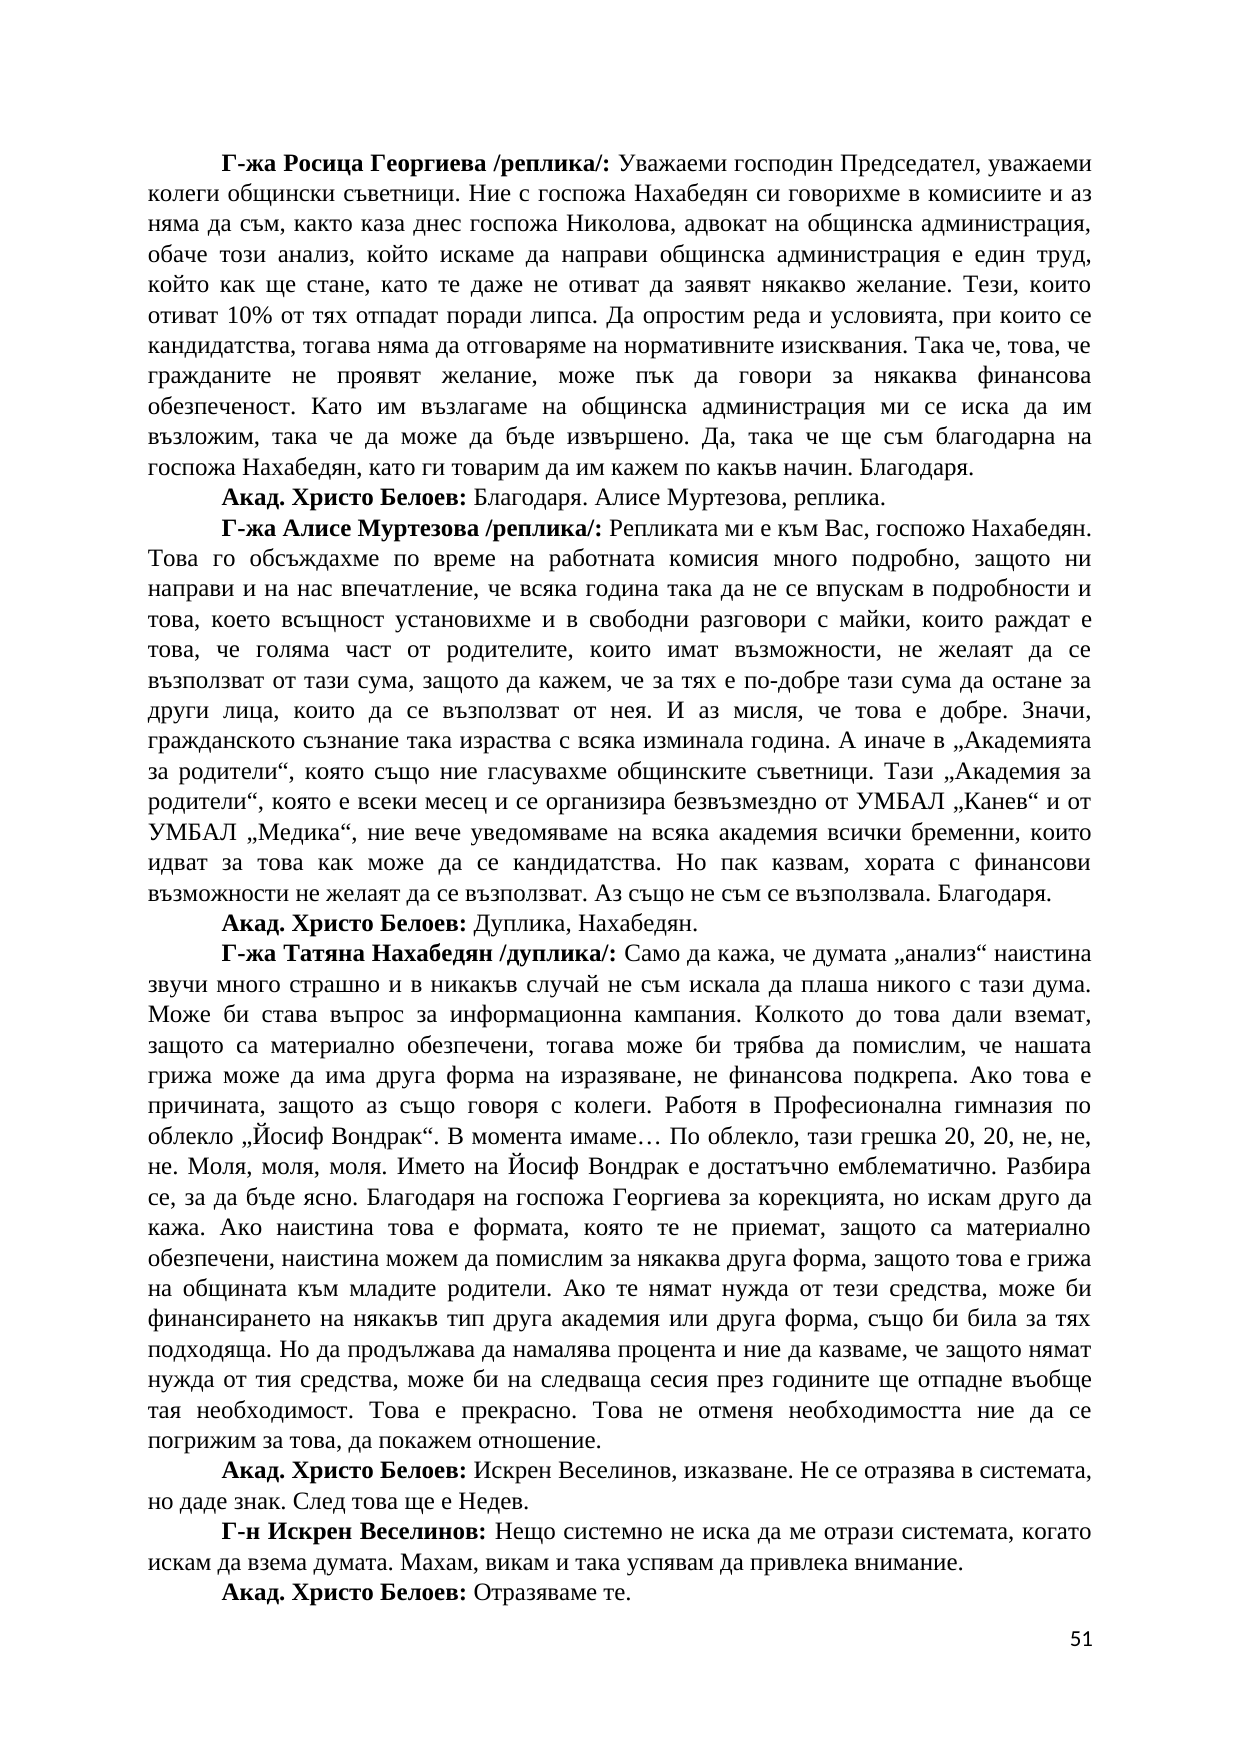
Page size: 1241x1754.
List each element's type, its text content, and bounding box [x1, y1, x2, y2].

text Г-жа Алисе Муртезова /реплика/: Репликата ми е към Вас, госпожо Нахабедян. Това го обсъждахме по време на работната комисия много подробно, защото ни направи и на нас впечатление, че всяка година така да не се впускам в подробности и това, което всъщност установихме и в свободни разговори с майки, които раждат е това, че голяма част от родителите, които имат възможности, не желаят да се възползват от тази сума, защото да кажем, че за тях е по-добре тази сума да остане за други лица, които да се възползват от нея. И аз мисля, че това е добре. Значи, гражданското съзнание така израства с всяка изминала година. А иначе в „Академията за родители“, която също ние гласувахме общинските съветници. Тази „Академия за родители“, която е всеки месец и се организира безвъзмездно от УМБАЛ „Канев“ и от УМБАЛ „Медика“, ние вече уведомяваме на всяка академия всички бременни, които идват за това как може да се кандидатства. Но пак казвам, хората с финансови възможности не желаят да се възползват. Аз също не съм се възползвала. Благодаря. [148, 513, 1093, 906]
text Г-жа Росица Георгиева /реплика/: Уважаеми господин Председател, уважаеми колеги общински съветници. Ние с госпожа Нахабедян си говорихме в комисиите и аз няма да съм, както каза днес госпожа Николова, адвокат на общинска администрация, обаче този анализ, който искаме да направи общинска администрация е един труд, който как ще стане, като те даже не отиват да заявят някакво желание. Тези, които отиват 10% от тях отпадат поради липса. Да опростим реда и условията, при които се кандидатства, тогава няма да отговаряме на нормативните изисквания. Така че, това, че гражданите не проявят желание, може пък да говори за някаква финансова обезпеченост. Като им възлагаме на общинска администрация ми се иска да им възложим, така че да може да бъде извършено. Да, така че ще съм благодарна на госпожа Нахабедян, като ги товарим да им кажем по какъв начин. Благодаря. [148, 148, 1093, 481]
text Г-н Искрен Веселинов: Нещо системно не иска да ме отрази системата, когато искам да взема думата. Махам, викам и така успявам да привлека внимание. [148, 1516, 1093, 1576]
text Г-жа Татяна Нахабедян /дуплика/: Само да кажа, че думата „анализ“ наистина звучи много страшно и в никакъв случай не съм искала да плаша никого с тази дума. Може би става въпрос за информационна кампания. Колкото до това дали вземат, защото са материално обезпечени, тогава може би трябва да помислим, че нашата грижа може да има друга форма на изразяване, не финансова подкрепа. Ако това е причината, защото аз също говоря с колеги. Работя в Професионална гимназия по облекло „Йосиф Вондрак“. В момента имаме… По облекло, тази грешка 20, 20, не, не, не. Моля, моля, моля. Името на Йосиф Вондрак е достатъчно емблематично. Разбира се, за да бъде ясно. Благодаря на госпожа Георгиева за корекцията, но искам друго да кажа. Ако наистина това е формата, която те не приемат, защото са материално обезпечени, наистина можем да помислим за някаква друга форма, защото това е грижа на общината към младите родители. Ако те нямат нужда от тези средства, може би финансирането на някакъв тип друга академия или друга форма, също би била за тях подходяща. Но да продължава да намалява процента и ние да казваме, че защото нямат нужда от тия средства, може би на следваща сесия през годините ще отпадне въобще тая необходимост. Това е прекрасно. Това не отменя необходимостта ние да се погрижим за това, да покажем отношение. [148, 938, 1093, 1454]
text Акад. Христо Белоев: Отразяваме те. [148, 1577, 1093, 1606]
text Акад. Христо Белоев: Благодаря. Алисе Муртезова, реплика. [148, 482, 1093, 511]
text Акад. Христо Белоев: Искрен Веселинов, изказване. Не се отразява в системата, но даде знак. След това ще е Недев. [148, 1456, 1093, 1515]
text Акад. Христо Белоев: Дуплика, Нахабедян. [148, 908, 1093, 937]
